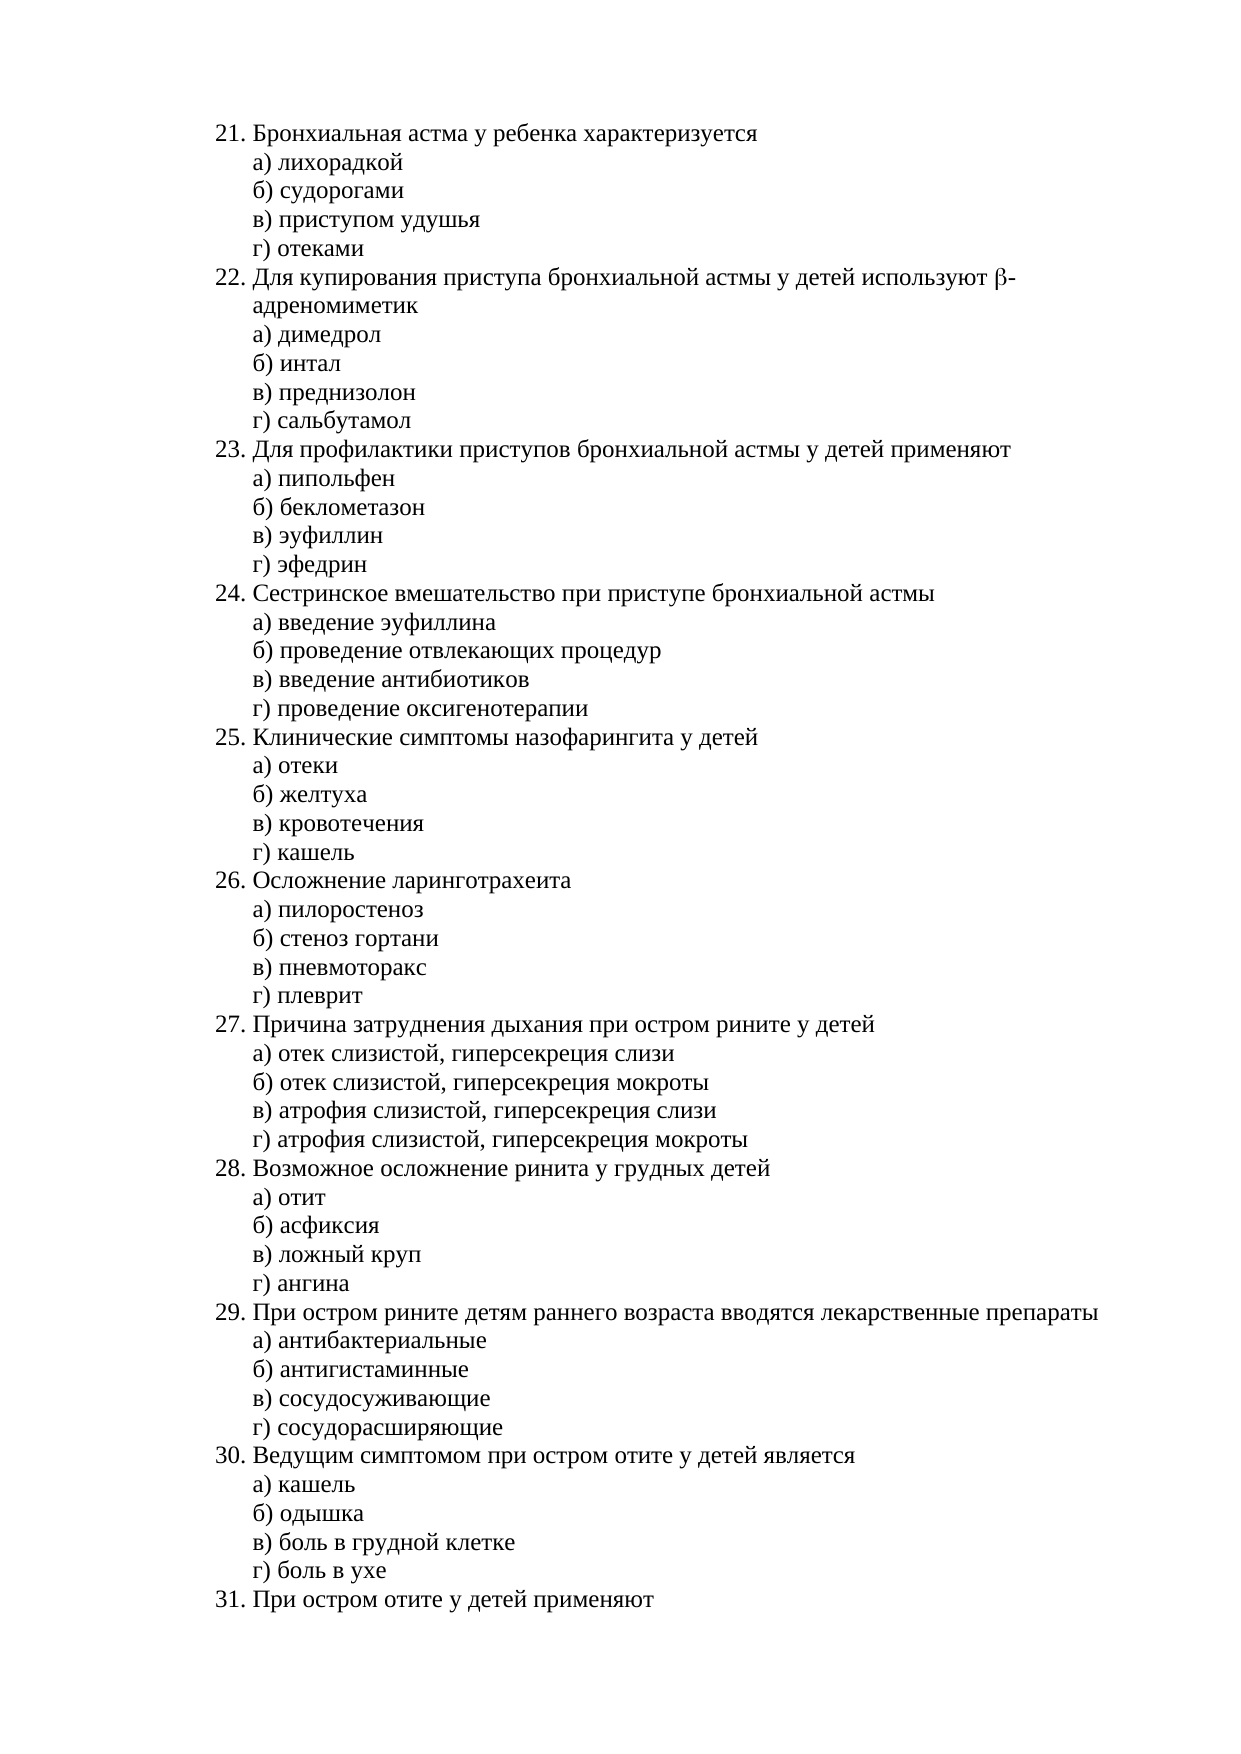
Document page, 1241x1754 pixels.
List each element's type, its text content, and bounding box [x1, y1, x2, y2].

text г) ангина [252, 1268, 1152, 1297]
text а) отит [252, 1182, 1152, 1211]
text а) пилоростеноз [252, 894, 1152, 923]
list Возможное осложнение ринита у грудных детей [215, 1153, 1152, 1182]
text б) беклометазон [252, 492, 1152, 521]
list Причина затруднения дыхания при остром рините у детей [215, 1009, 1152, 1038]
text а) лихорадкой [252, 147, 1152, 176]
list Бронхиальная астма у ребенка характеризуется [215, 118, 1152, 147]
list При остром отите у детей применяют [215, 1584, 1152, 1613]
text а) отеки [252, 751, 1152, 779]
list Для профилактики приступов бронхиальной астмы у детей применяют [215, 434, 1152, 463]
list Ведущим симптомом при остром отите у детей является [215, 1441, 1152, 1469]
list Сестринское вмешательство при приступе бронхиальной астмы [215, 578, 1152, 607]
text б) желтуха [252, 779, 1152, 808]
text б) интал [252, 348, 1152, 377]
text г) боль в ухе [252, 1556, 1152, 1584]
text а) димедрол [252, 319, 1152, 348]
text в) эуфиллин [252, 521, 1152, 549]
text в) введение антибиотиков [252, 664, 1152, 693]
text б) судорогами [252, 176, 1152, 204]
text в) атрофия слизистой, гиперсекреция слизи [252, 1096, 1152, 1124]
text в) боль в грудной клетке [252, 1527, 1152, 1556]
text г) сальбутамол [252, 406, 1152, 434]
text а) пипольфен [252, 463, 1152, 492]
text в) кровотечения [252, 808, 1152, 837]
text б) стеноз гортани [252, 923, 1152, 952]
list Клинические симптомы назофарингита у детей [215, 722, 1152, 751]
text б) антигистаминные [252, 1354, 1152, 1383]
text в) преднизолон [252, 377, 1152, 406]
list При остром рините детям раннего возраста вводятся лекарственные препараты [215, 1297, 1152, 1326]
text г) кашель [252, 837, 1152, 866]
text в) приступом удушья [252, 204, 1152, 233]
text б) одышка [252, 1498, 1152, 1527]
text г) сосудорасширяющие [252, 1412, 1152, 1441]
text в) ложный круп [252, 1239, 1152, 1268]
text г) эфедрин [252, 549, 1152, 578]
text а) введение эуфиллина [252, 607, 1152, 636]
text а) кашель [252, 1469, 1152, 1498]
text в) пневмоторакс [252, 952, 1152, 981]
text г) плеврит [252, 981, 1152, 1009]
text б) асфиксия [252, 1211, 1152, 1239]
text а) отек слизистой, гиперсекреция слизи [252, 1038, 1152, 1067]
text г) проведение оксигенотерапии [252, 693, 1152, 722]
text г) атрофия слизистой, гиперсекреция мокроты [252, 1124, 1152, 1153]
text в) сосудосуживающие [252, 1383, 1152, 1412]
text а) антибактериальные [252, 1326, 1152, 1354]
text б) проведение отвлекающих процедур [252, 636, 1152, 664]
text б) отек слизистой, гиперсекреция мокроты [252, 1067, 1152, 1096]
list Для купирования приступа бронхиальной астмы у детей используют -адреномиметик [215, 262, 1152, 319]
text г) отеками [252, 233, 1152, 262]
list Осложнение ларинготрахеита [215, 866, 1152, 894]
